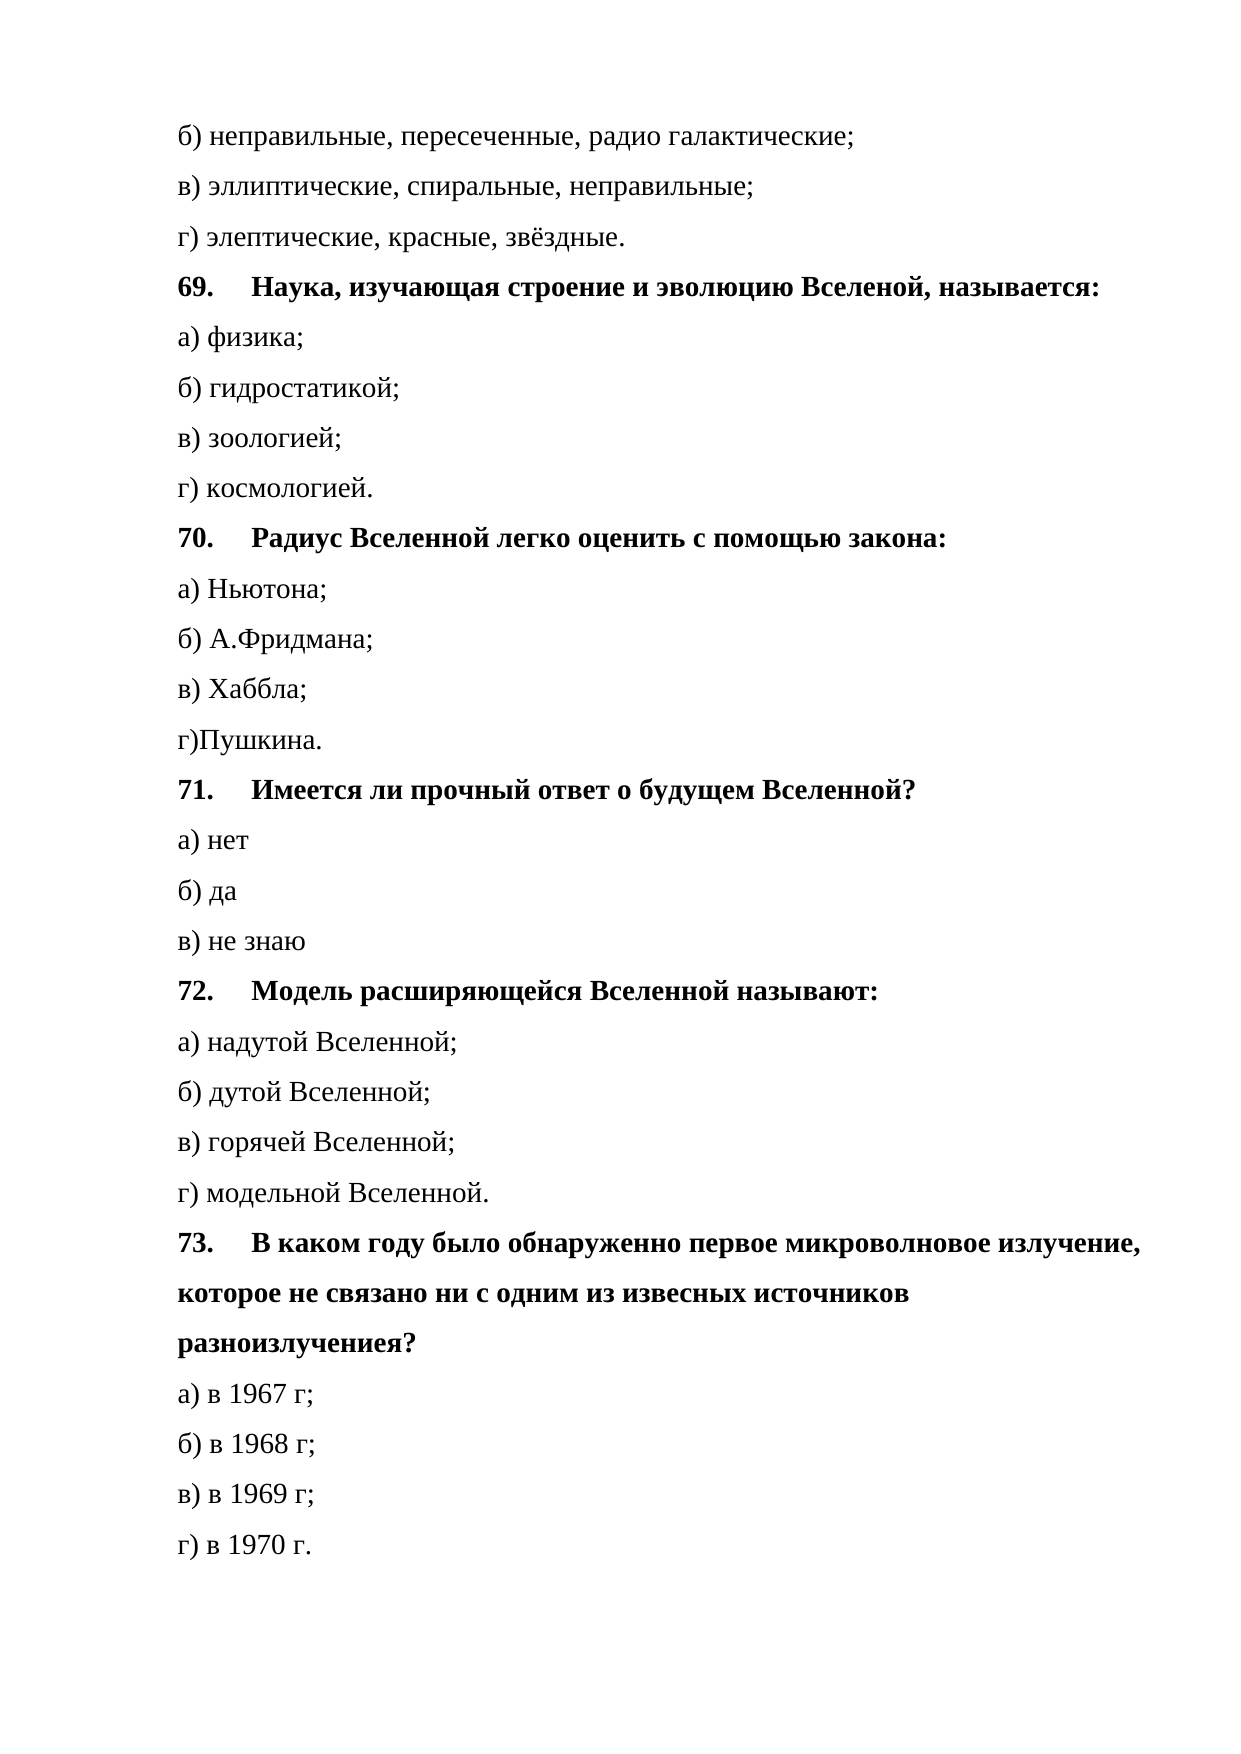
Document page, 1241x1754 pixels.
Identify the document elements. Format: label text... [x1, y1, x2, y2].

text в) Хаббла; [177, 672, 1152, 705]
list В каком году было обнаруженно первое микроволновое излучение, которое не связано ни с одним из извесных источников разноизлучениея? [177, 1225, 1152, 1359]
text г)Пушкина. [177, 722, 1152, 755]
list Имеется ли прочный ответ о будущем Вселенной? [177, 772, 1152, 806]
text б) неправильные, пересеченные, радио галактические; [177, 118, 1152, 152]
text б) гидростатикой; [177, 370, 1152, 403]
text г) космологией. [177, 470, 1152, 504]
text а) физика; [177, 319, 1152, 353]
text в) эллиптические, спиральные, неправильные; [177, 168, 1152, 202]
list Радиус Вселенной легко оценить с помощью закона: [177, 521, 1152, 554]
text а) Ньютона; [177, 571, 1152, 604]
text б) дутой Вселенной; [177, 1074, 1152, 1108]
list Наука, изучающая строение и эволюцию Вселеной, называется: [177, 269, 1152, 303]
text б) в 1968 г; [177, 1426, 1152, 1460]
text г) элептические, красные, звёздные. [177, 219, 1152, 252]
list Модель расширяющейся Вселенной называют: [177, 973, 1152, 1007]
text в) не знаю [177, 923, 1152, 957]
text а) надутой Вселенной; [177, 1024, 1152, 1057]
text в) в 1969 г; [177, 1477, 1152, 1510]
text а) нет [177, 822, 1152, 856]
text б) да [177, 873, 1152, 906]
text в) горячей Вселенной; [177, 1124, 1152, 1158]
text а) в 1967 г; [177, 1376, 1152, 1409]
text г) в 1970 г. [177, 1527, 1152, 1560]
text б) А.Фридмана; [177, 621, 1152, 655]
text г) модельной Вселенной. [177, 1175, 1152, 1208]
text в) зоологией; [177, 420, 1152, 453]
